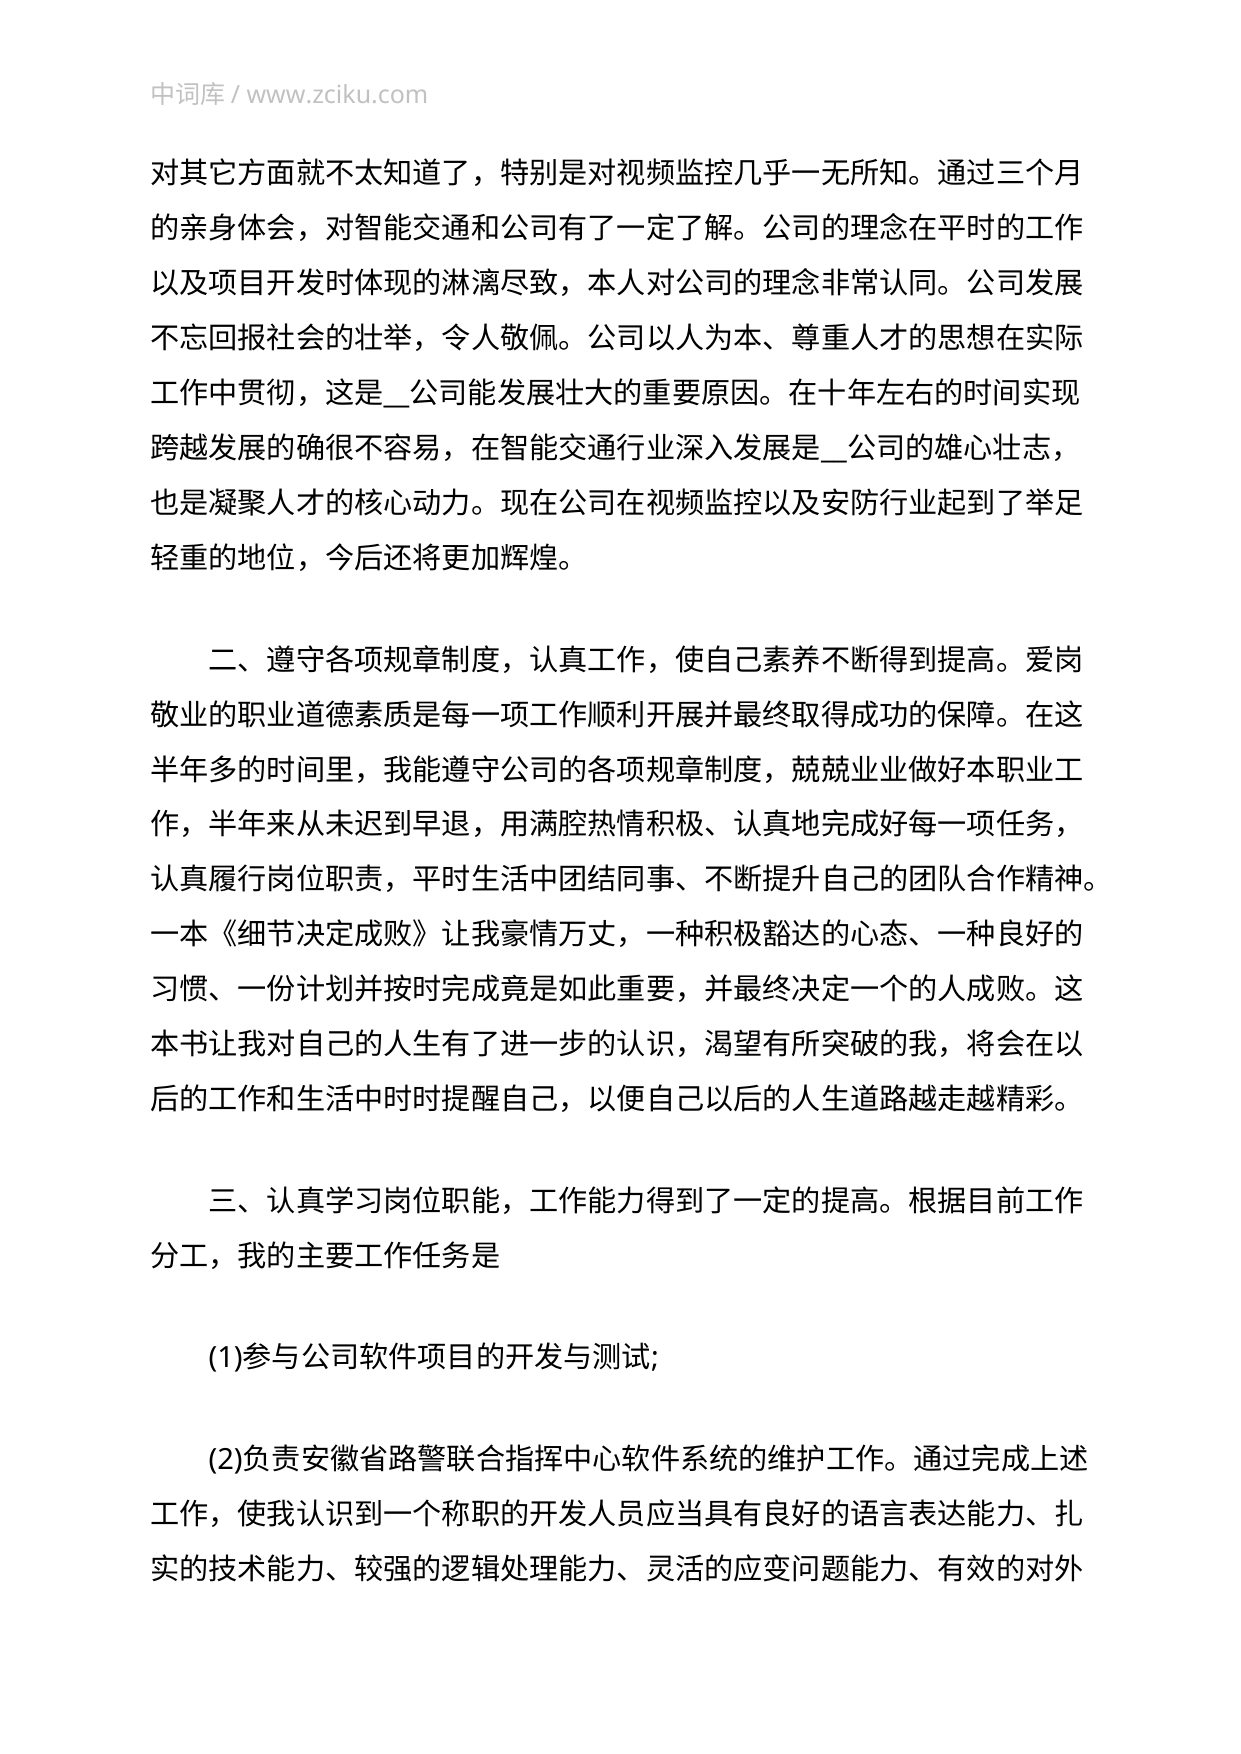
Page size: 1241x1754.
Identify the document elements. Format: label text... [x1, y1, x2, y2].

text 二、遵守各项规章制度，认真工作，使自己素养不断得到提高。爱岗敬业的职业道德素质是每一项工作顺利开展并最终取得成功的保障。在这半年多的时间里，我能遵守公司的各项规章制度，兢兢业业做好本职业工作，半年来从未迟到早退，用满腔热情积极、认真地完成好每一项任务，认真履行岗位职责，平时生活中团结同事、不断提升自己的团队合作精神。一本《细节决定成败》让我豪情万丈，一种积极豁达的心态、一种良好的习惯、一份计划并按时完成竟是如此重要，并最终决定一个的人成败。这本书让我对自己的人生有了进一步的认识，渴望有所突破的我，将会在以后的工作和生活中时时提醒自己，以便自己以后的人生道路越走越精彩。 [150, 636, 1090, 1118]
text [150, 150, 1090, 577]
text (1)参与公司软件项目的开发与测试; [150, 1334, 1090, 1376]
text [150, 1436, 1090, 1588]
text 三、认真学习岗位职能，工作能力得到了一定的提高。根据目前工作分工，我的主要工作任务是 [150, 1177, 1090, 1274]
